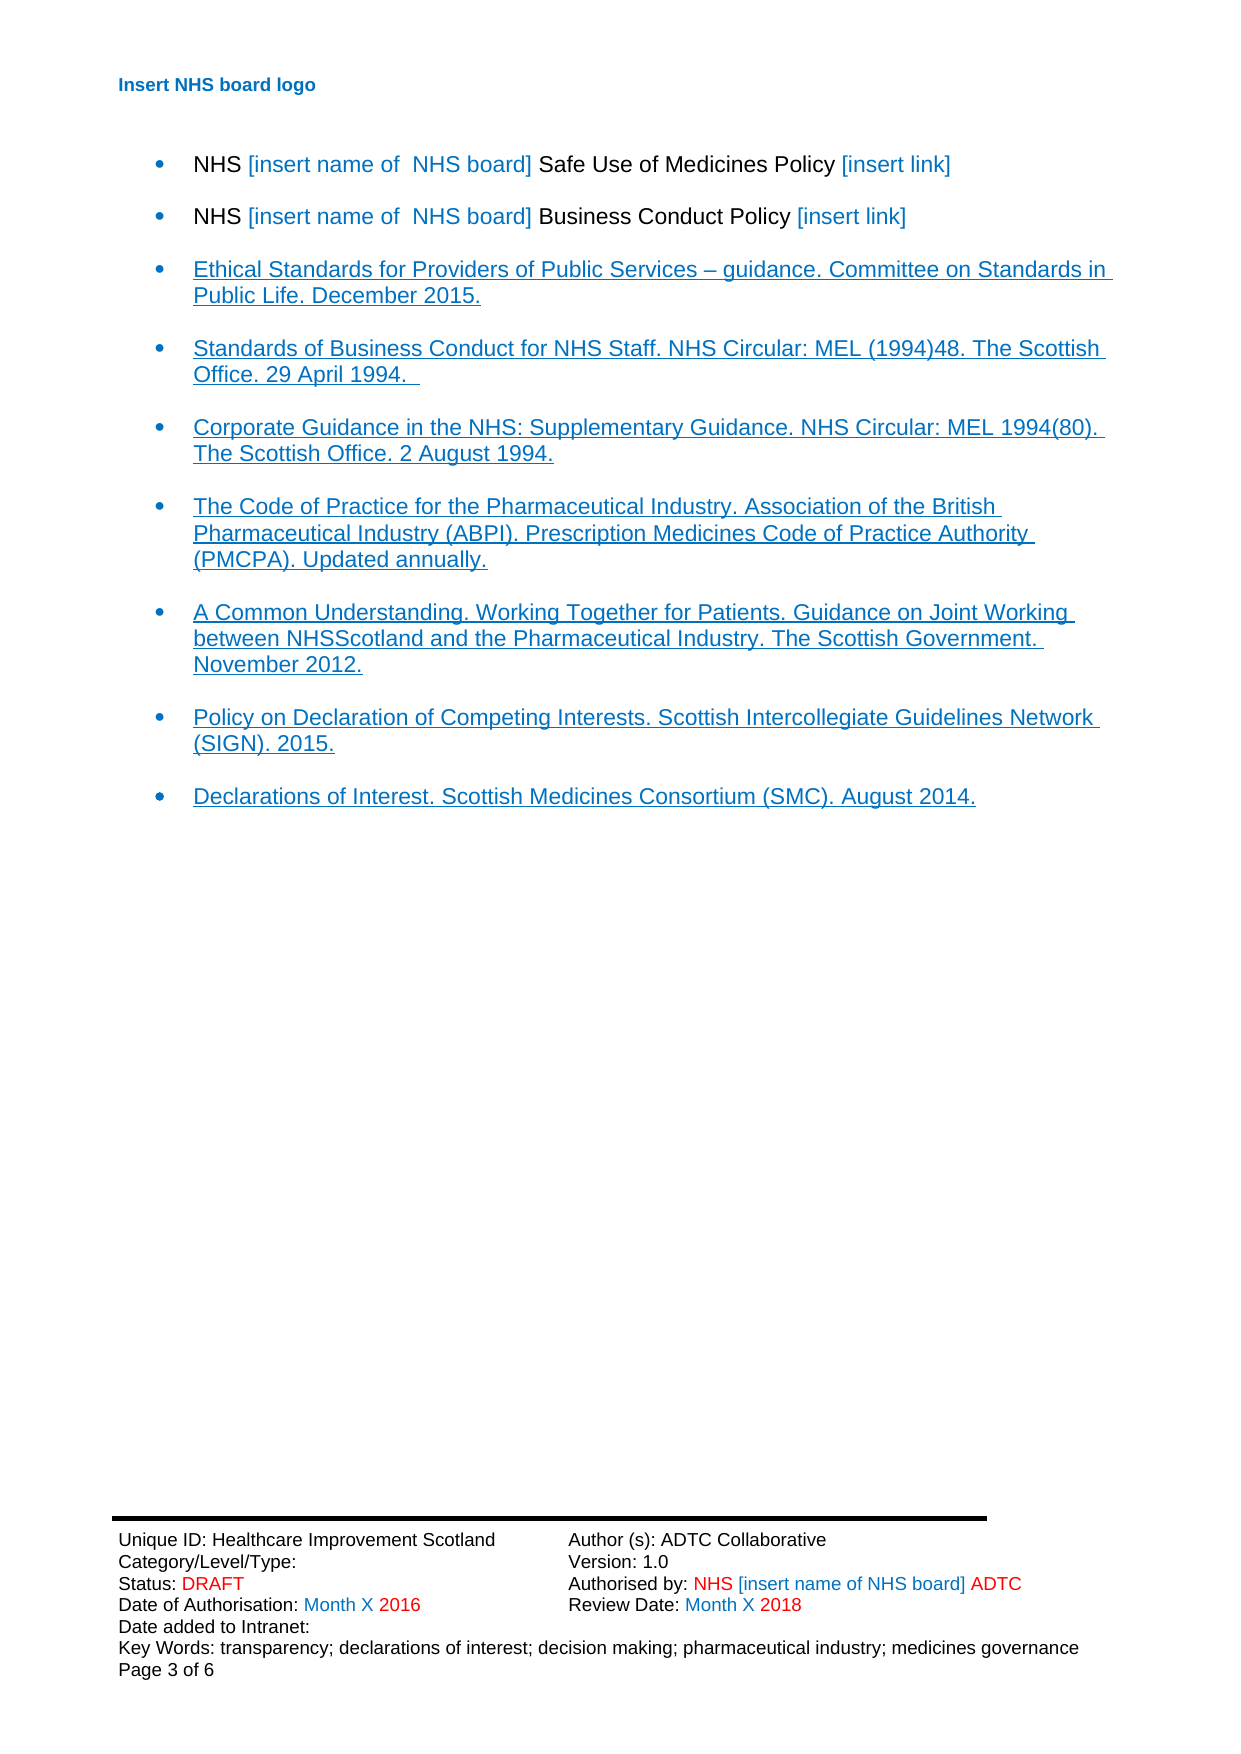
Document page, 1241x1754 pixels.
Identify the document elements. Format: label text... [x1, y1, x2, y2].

list Policy on Declaration of Competing Interests. Scottish Intercollegiate Guidelines Network (SIGN). 2015. [156, 704, 1122, 757]
list The Code of Practice for the Pharmaceutical Industry. Association of the British Pharmaceutical Industry (ABPI). Prescription Medicines Code of Practice Authority (PMCPA). Updated annually. [156, 493, 1122, 572]
list Ethical Standards for Providers of Public Services – guidance. Committee on Standards in Public Life. December 2015. [156, 256, 1122, 309]
list A Common Understanding. Working Together for Patients. Guidance on Joint Working between NHSScotland and the Pharmaceutical Industry. The Scottish Government. November 2012. [156, 598, 1122, 678]
list Corporate Guidance in the NHS: Supplementary Guidance. NHS Circular: MEL 1994(80). The Scottish Office. 2 August 1994. [156, 414, 1122, 467]
list NHS [insert name of NHS board] Business Conduct Policy [insert link] [156, 203, 1122, 229]
list NHS [insert name of NHS board] Safe Use of Medicines Policy [insert link] [156, 151, 1122, 177]
list Standards of Business Conduct for NHS Staff. NHS Circular: MEL (1994)48. The Scottish Office. 29 April 1994. [156, 335, 1122, 388]
list Declarations of Interest. Scottish Medicines Consortium (SMC). August 2014. [156, 783, 1122, 809]
